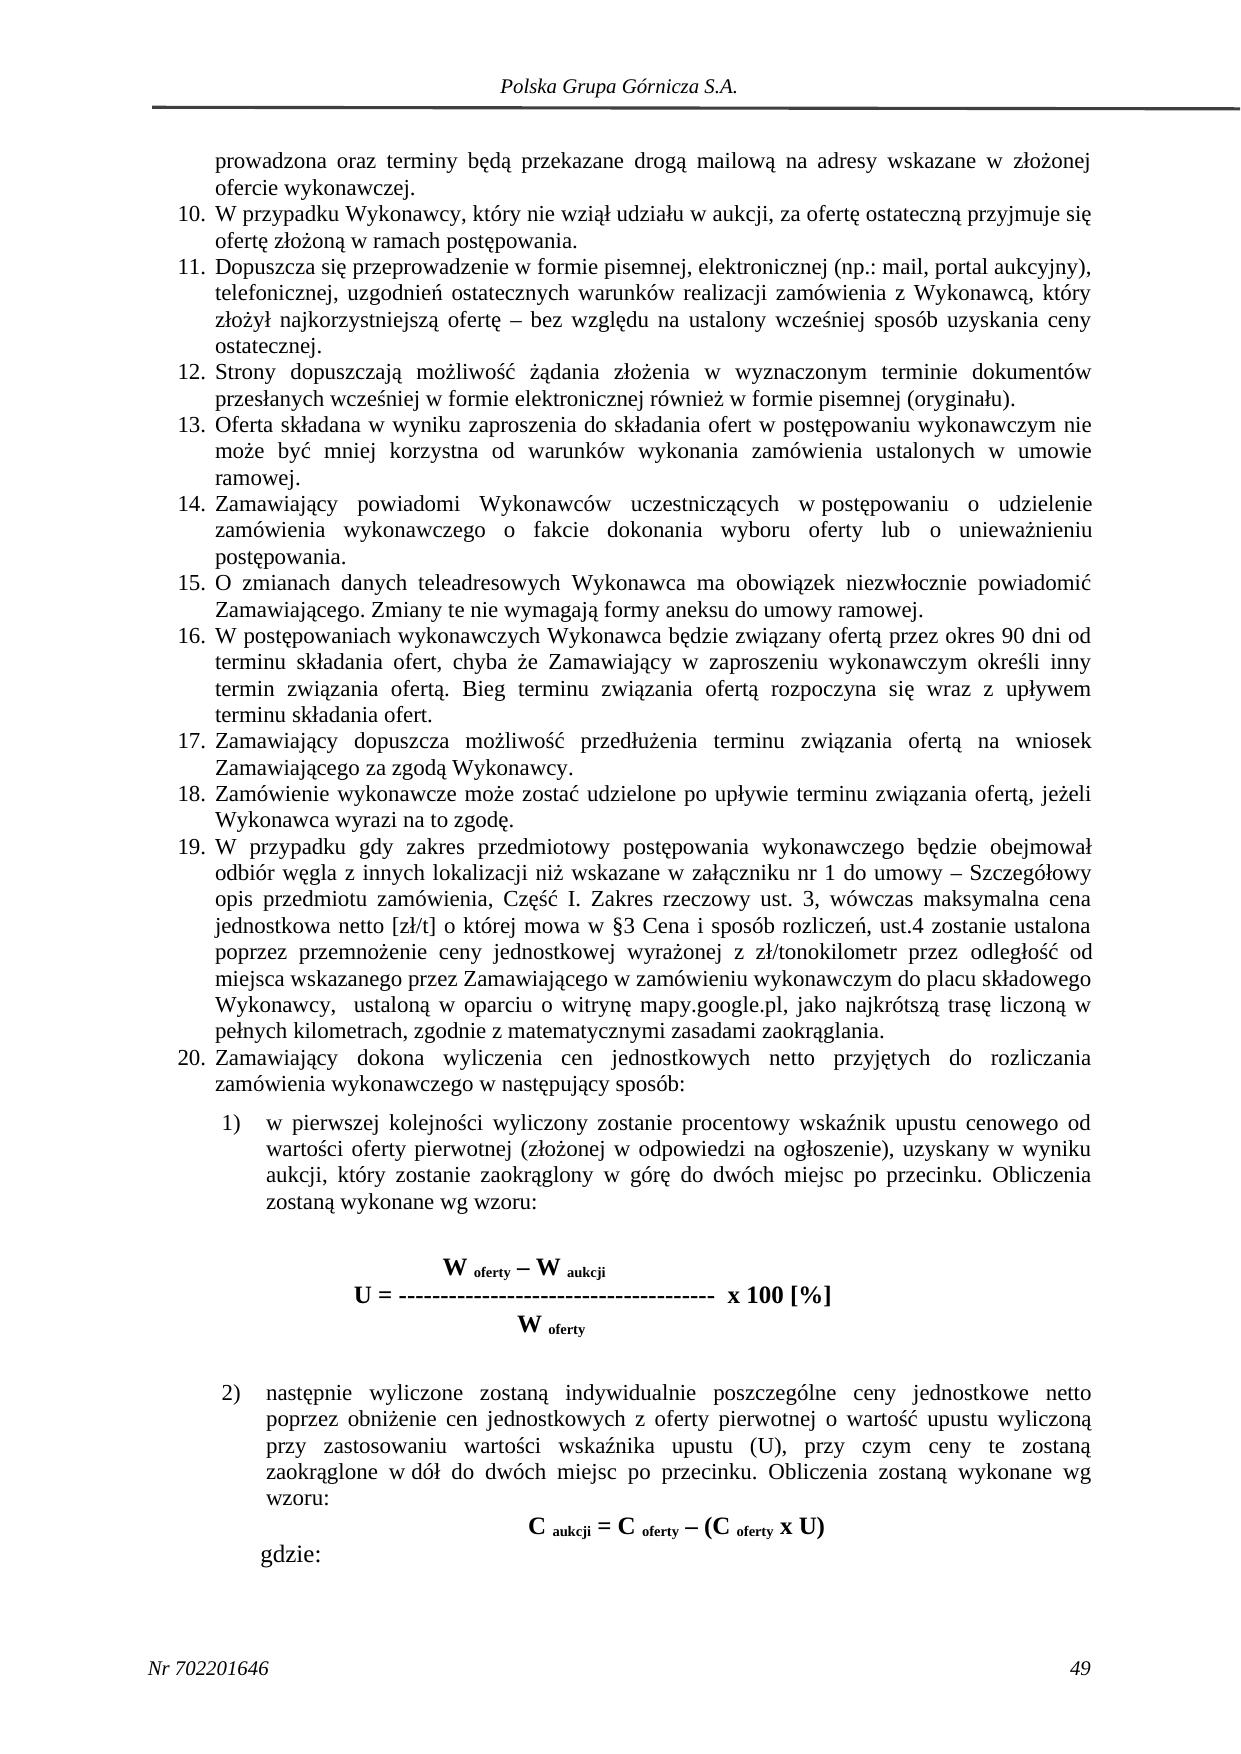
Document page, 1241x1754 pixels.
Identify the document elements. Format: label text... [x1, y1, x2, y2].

text U = -------------------------------------- x 100 [%] [354, 1280, 1093, 1309]
text C aukcji = C oferty – (C oferty x U) [260, 1511, 1093, 1539]
list następnie wyliczone zostaną indywidualnie poszczególne ceny jednostkowe netto poprzez obniżenie cen jednostkowych z oferty pierwotnej o wartość upustu wyliczoną przy zastosowaniu wartości wskaźnika upustu (U), przy czym ceny te zostaną zaokrąglone w dół do dwóch miejsc po przecinku. Obliczenia zostaną wykonane wg wzoru: [221, 1379, 1093, 1511]
list Zamówienie wykonawcze może zostać udzielone po upływie terminu związania ofertą, jeżeli Wykonawca wyrazi na to zgodę. [177, 780, 1093, 833]
list Oferta składana w wyniku zaproszenia do składania ofert w postępowaniu wykonawczym nie może być mniej korzystna od warunków wykonania zamówienia ustalonych w umowie ramowej. [177, 411, 1093, 490]
list w pierwszej kolejności wyliczony zostanie procentowy wskaźnik upustu cenowego od wartości oferty pierwotnej (złożonej w odpowiedzi na ogłoszenie), uzyskany w wyniku aukcji, który zostanie zaokrąglony w górę do dwóch miejsc po przecinku. Obliczenia zostaną wykonane wg wzoru: [221, 1109, 1093, 1214]
text W oferty [466, 1309, 1093, 1338]
list Strony dopuszczają możliwość żądania złożenia w wyznaczonym terminie dokumentów przesłanych wcześniej w formie elektronicznej również w formie pisemnej (oryginału). [177, 358, 1093, 411]
list Dopuszcza się przeprowadzenie w formie pisemnej, elektronicznej (np.: mail, portal aukcyjny), telefonicznej, uzgodnień ostatecznych warunków realizacji zamówienia z Wykonawcą, który złożył najkorzystniejszą ofertę – bez względu na ustalony wcześniej sposób uzyskania ceny ostatecznej. [177, 253, 1093, 358]
list W przypadku gdy zakres przedmiotowy postępowania wykonawczego będzie obejmował odbiór węgla z innych lokalizacji niż wskazane w załączniku nr 1 do umowy – Szczegółowy opis przedmiotu zamówienia, Część I. Zakres rzeczowy ust. 3, wówczas maksymalna cena jednostkowa netto [zł/t] o której mowa w §3 Cena i sposób rozliczeń, ust.4 zostanie ustalona poprzez przemnożenie ceny jednostkowej wyrażonej z zł/tonokilometr przez odległość od miejsca wskazanego przez Zamawiającego w zamówieniu wykonawczym do placu składowego Wykonawcy, ustaloną w oparciu o witrynę mapy.google.pl, jako najkrótszą trasę liczoną w pełnych kilometrach, zgodnie z matematycznymi zasadami zaokrąglania. [177, 833, 1093, 1044]
list Zamawiający dopuszcza możliwość przedłużenia terminu związania ofertą na wniosek Zamawiającego za zgodą Wykonawcy. [177, 727, 1093, 780]
list W przypadku Wykonawcy, który nie wziął udziału w aukcji, za ofertę ostateczną przyjmuje się ofertę złożoną w ramach postępowania. [177, 200, 1093, 253]
list O zmianach danych teleadresowych Wykonawca ma obowiązek niezwłocznie powiadomić Zamawiającego. Zmiany te nie wymagają formy aneksu do umowy ramowej. [177, 569, 1093, 622]
text W oferty – W aukcji [442, 1252, 1093, 1280]
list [177, 148, 1093, 200]
text gdzie: [260, 1539, 1093, 1568]
list W postępowaniach wykonawczych Wykonawca będzie związany ofertą przez okres 90 dni od terminu składania ofert, chyba że Zamawiający w zaproszeniu wykonawczym określi inny termin związania ofertą. Bieg terminu związania ofertą rozpoczyna się wraz z upływem terminu składania ofert. [177, 622, 1093, 727]
list Zamawiający dokona wyliczenia cen jednostkowych netto przyjętych do rozliczania zamówienia wykonawczego w następujący sposób: [177, 1044, 1093, 1096]
list Zamawiający powiadomi Wykonawców uczestniczących w postępowaniu o udzielenie zamówienia wykonawczego o fakcie dokonania wyboru oferty lub o unieważnieniu postępowania. [177, 490, 1093, 569]
